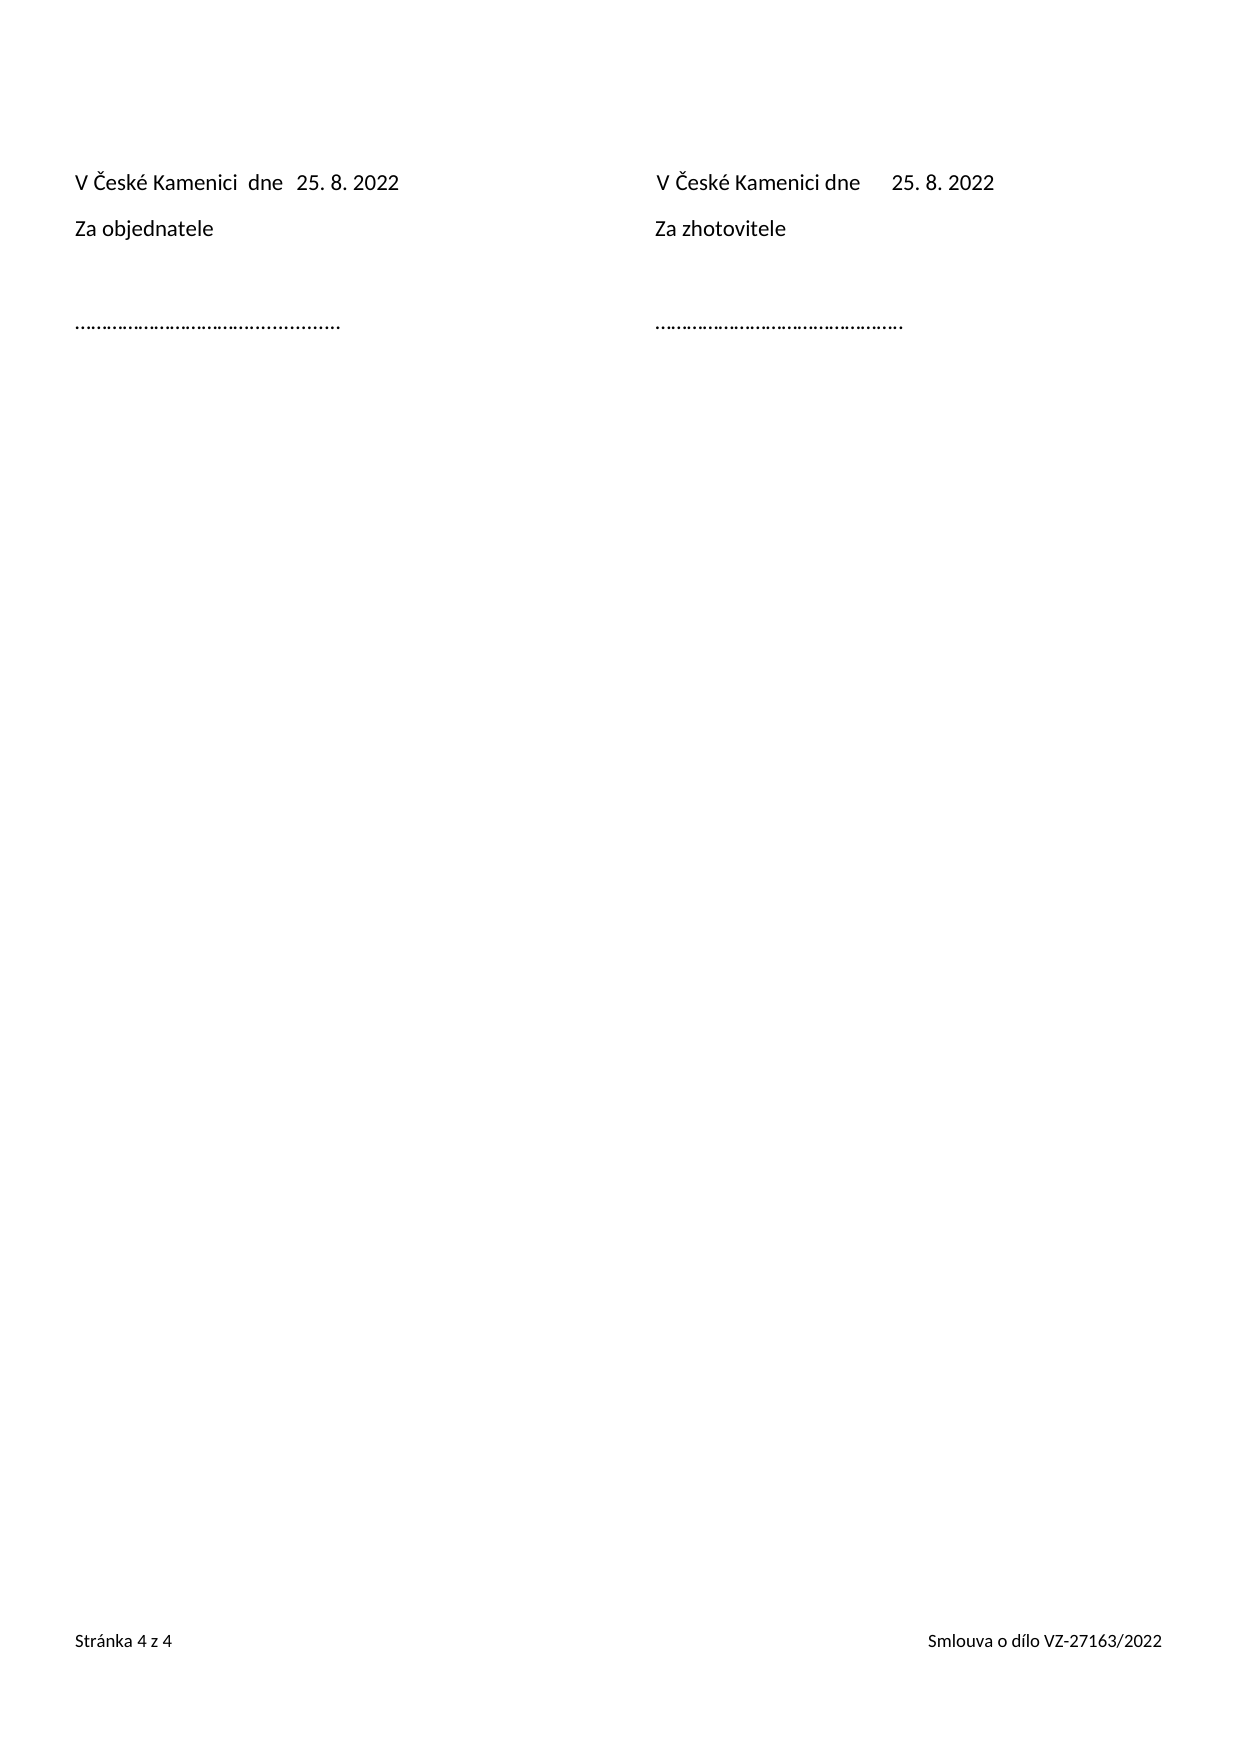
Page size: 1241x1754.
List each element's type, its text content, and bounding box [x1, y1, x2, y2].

text V České Kamenici dne 25. 8. 2022 V České Kamenici dne 25. 8. 2022 [75, 168, 1165, 196]
text ……………………………................ ……………………………………….. [75, 307, 1165, 335]
text Za objednatele Za zhotovitele [75, 214, 1165, 242]
